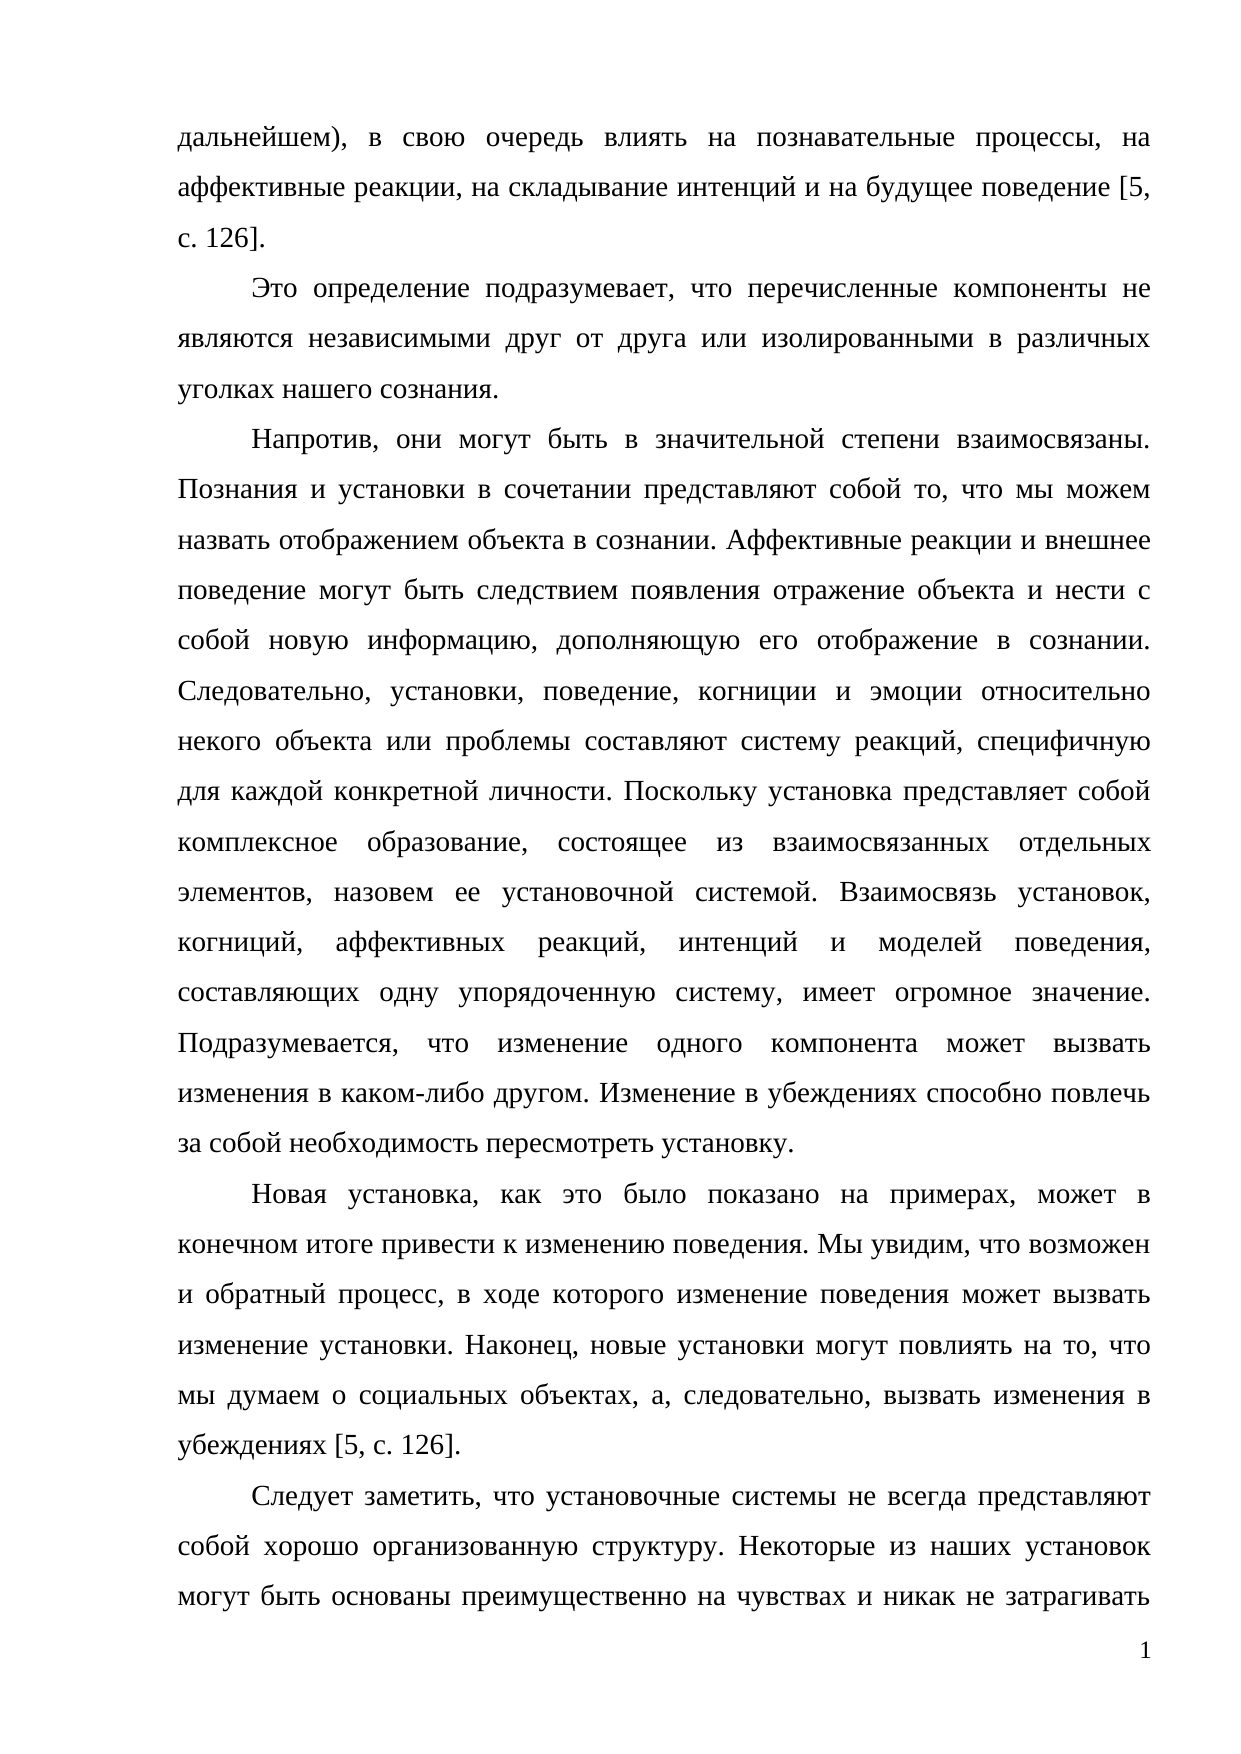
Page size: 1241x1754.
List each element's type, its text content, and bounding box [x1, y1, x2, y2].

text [177, 119, 1152, 253]
text Напротив, они могут быть в значительной степени взаимосвязаны. Познания и установки в сочетании представляют собой то, что мы можем назвать отображением объекта в сознании. Аффективные реакции и внешнее поведение могут быть следствием появления отражение объекта и нести с собой новую информацию, дополняющую его отображение в сознании. Следовательно, установки, поведение, когниции и эмоции относительно некого объекта или проблемы составляют систему реакций, специфичную для каждой конкретной личности. Поскольку установка представляет собой комплексное образование, состоящее из взаимосвязанных отдельных элементов, назовем ее установочной системой. Взаимосвязь установок, когниций, аффективных реакций, интенций и моделей поведения, составляющих одну упорядоченную систему, имеет огромное значение. Подразумевается, что изменение одного компонента может вызвать изменения в каком-либо другом. Изменение в убеждениях способно повлечь за собой необходимость пересмотреть установку. [177, 421, 1152, 1159]
text Это определение подразумевает, что перечисленные компоненты не являются независимыми друг от друга или изолированными в различных уголках нашего сознания. [177, 270, 1152, 404]
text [177, 1478, 1152, 1612]
text Новая установка, как это было показано на примерах, может в конечном итоге привести к изменению поведения. Мы увидим, что возможен и обратный процесс, в ходе которого изменение поведения может вызвать изменение установки. Наконец, новые установки могут повлиять на то, что мы думаем о социальных объектах, а, следовательно, вызвать изменения в убеждениях [5, с. 126]. [177, 1176, 1152, 1461]
